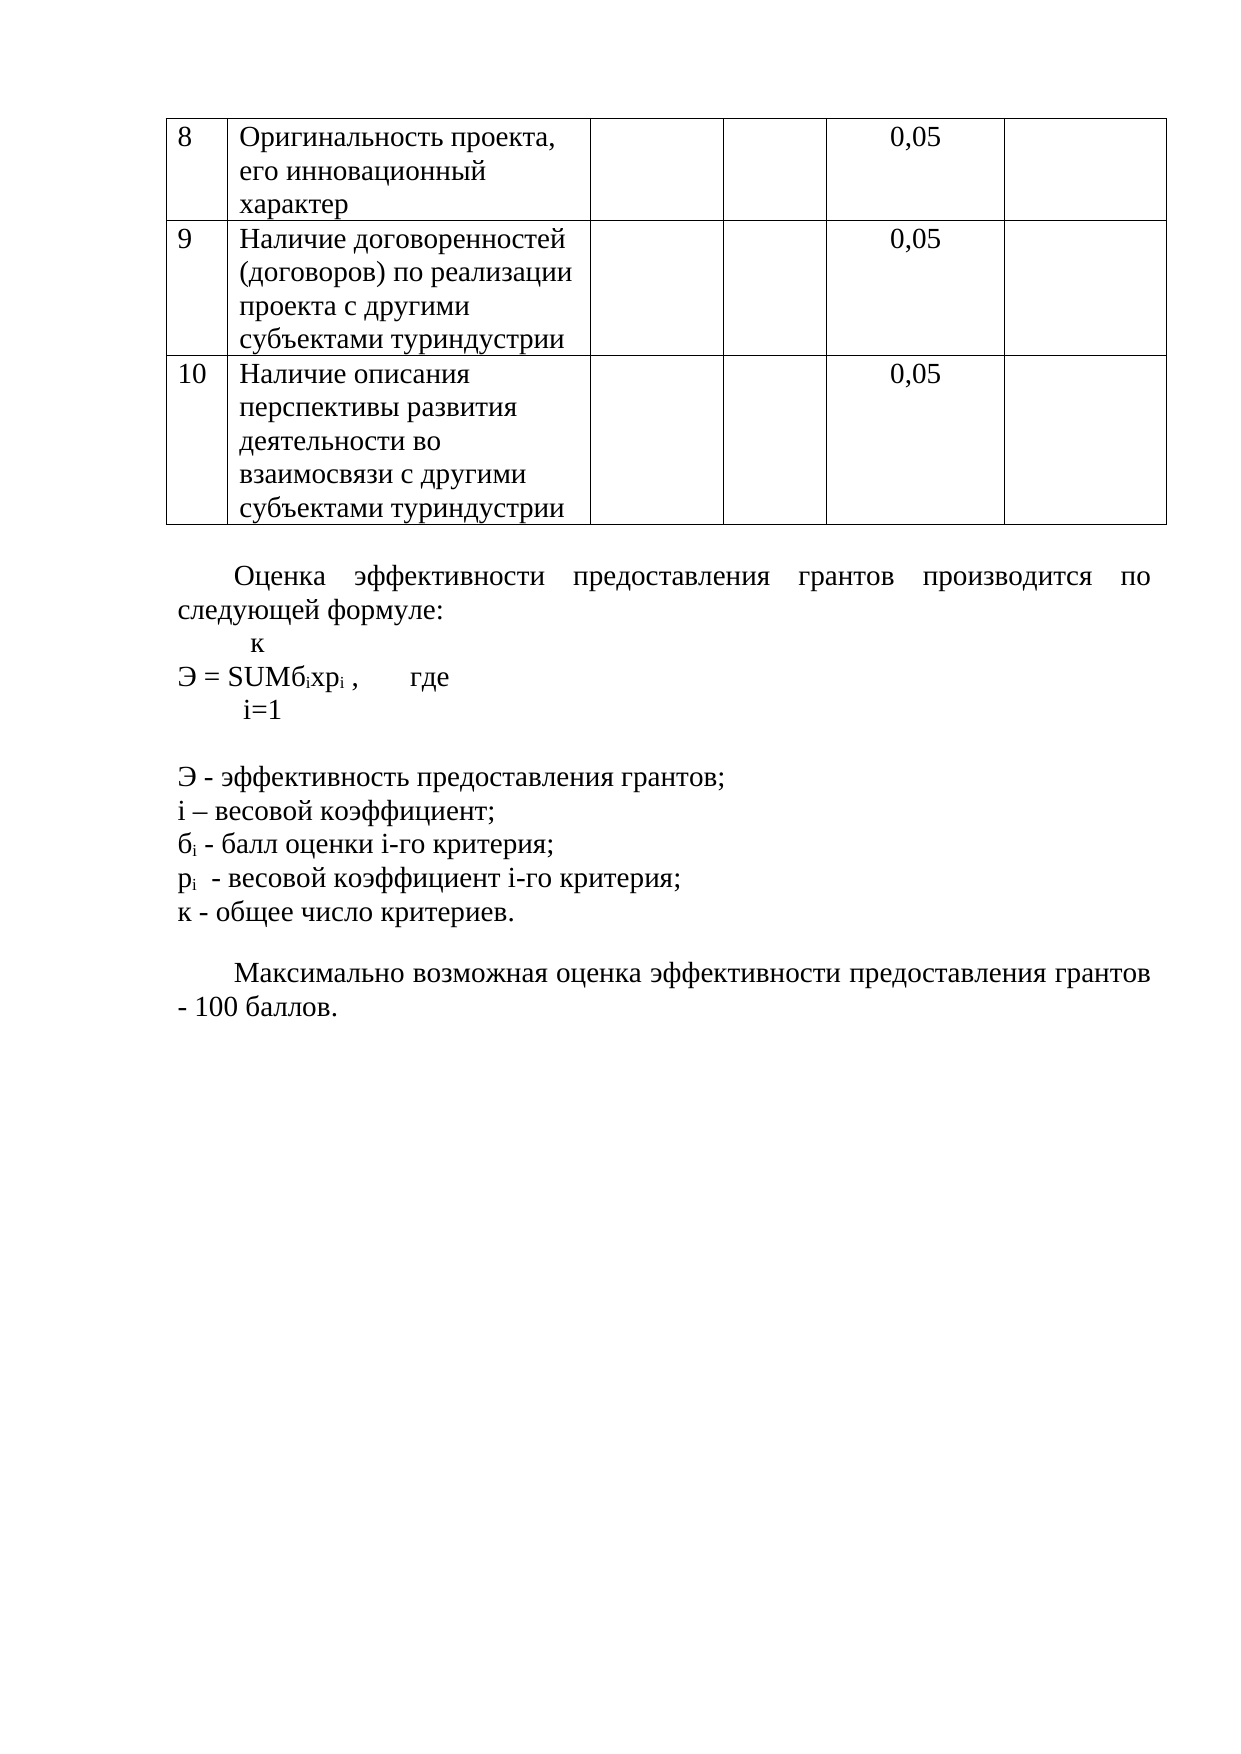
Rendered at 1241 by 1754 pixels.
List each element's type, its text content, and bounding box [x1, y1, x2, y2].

table_cell 10 [167, 356, 227, 524]
text i – весовой коэффициент; [177, 793, 1152, 827]
table_cell 8 [167, 119, 227, 220]
table_cell [1005, 119, 1166, 220]
table_cell [591, 119, 723, 220]
table_cell Наличие договоренностей (договоров) по реализации проекта с другими субъектами туриндустрии [228, 221, 590, 355]
text i=1 [177, 692, 1152, 726]
table_cell [1005, 356, 1166, 524]
text Оценка эффективности предоставления грантов производится по следующей формуле: [177, 558, 1152, 625]
text к - общее число критериев. [177, 894, 1152, 927]
table_cell Оригинальность проекта, его инновационный характер [228, 119, 590, 220]
table_cell Наличие описания перспективы развития деятельности во взаимосвязи с другими субъектами туриндустрии [228, 356, 590, 524]
table_cell [724, 356, 826, 524]
table_cell 9 [167, 221, 227, 355]
text рi - весовой коэффициент i-го критерия; [177, 860, 1152, 894]
table_cell [591, 356, 723, 524]
text Максимально возможная оценка эффективности предоставления грантов - 100 баллов. [177, 955, 1152, 1022]
text бi - балл оценки i-го критерия; [177, 827, 1152, 860]
table_cell [591, 221, 723, 355]
table_cell [724, 119, 826, 220]
table_cell 0,05 [827, 119, 1004, 220]
text Э = SUMбixрi , где [177, 659, 1152, 692]
text Э - эффективность предоставления грантов; [177, 759, 1152, 793]
table_cell [1005, 221, 1166, 355]
table_cell 0,05 [827, 356, 1004, 524]
table_cell 0,05 [827, 221, 1004, 355]
table_cell [724, 221, 826, 355]
text к [177, 625, 1152, 659]
